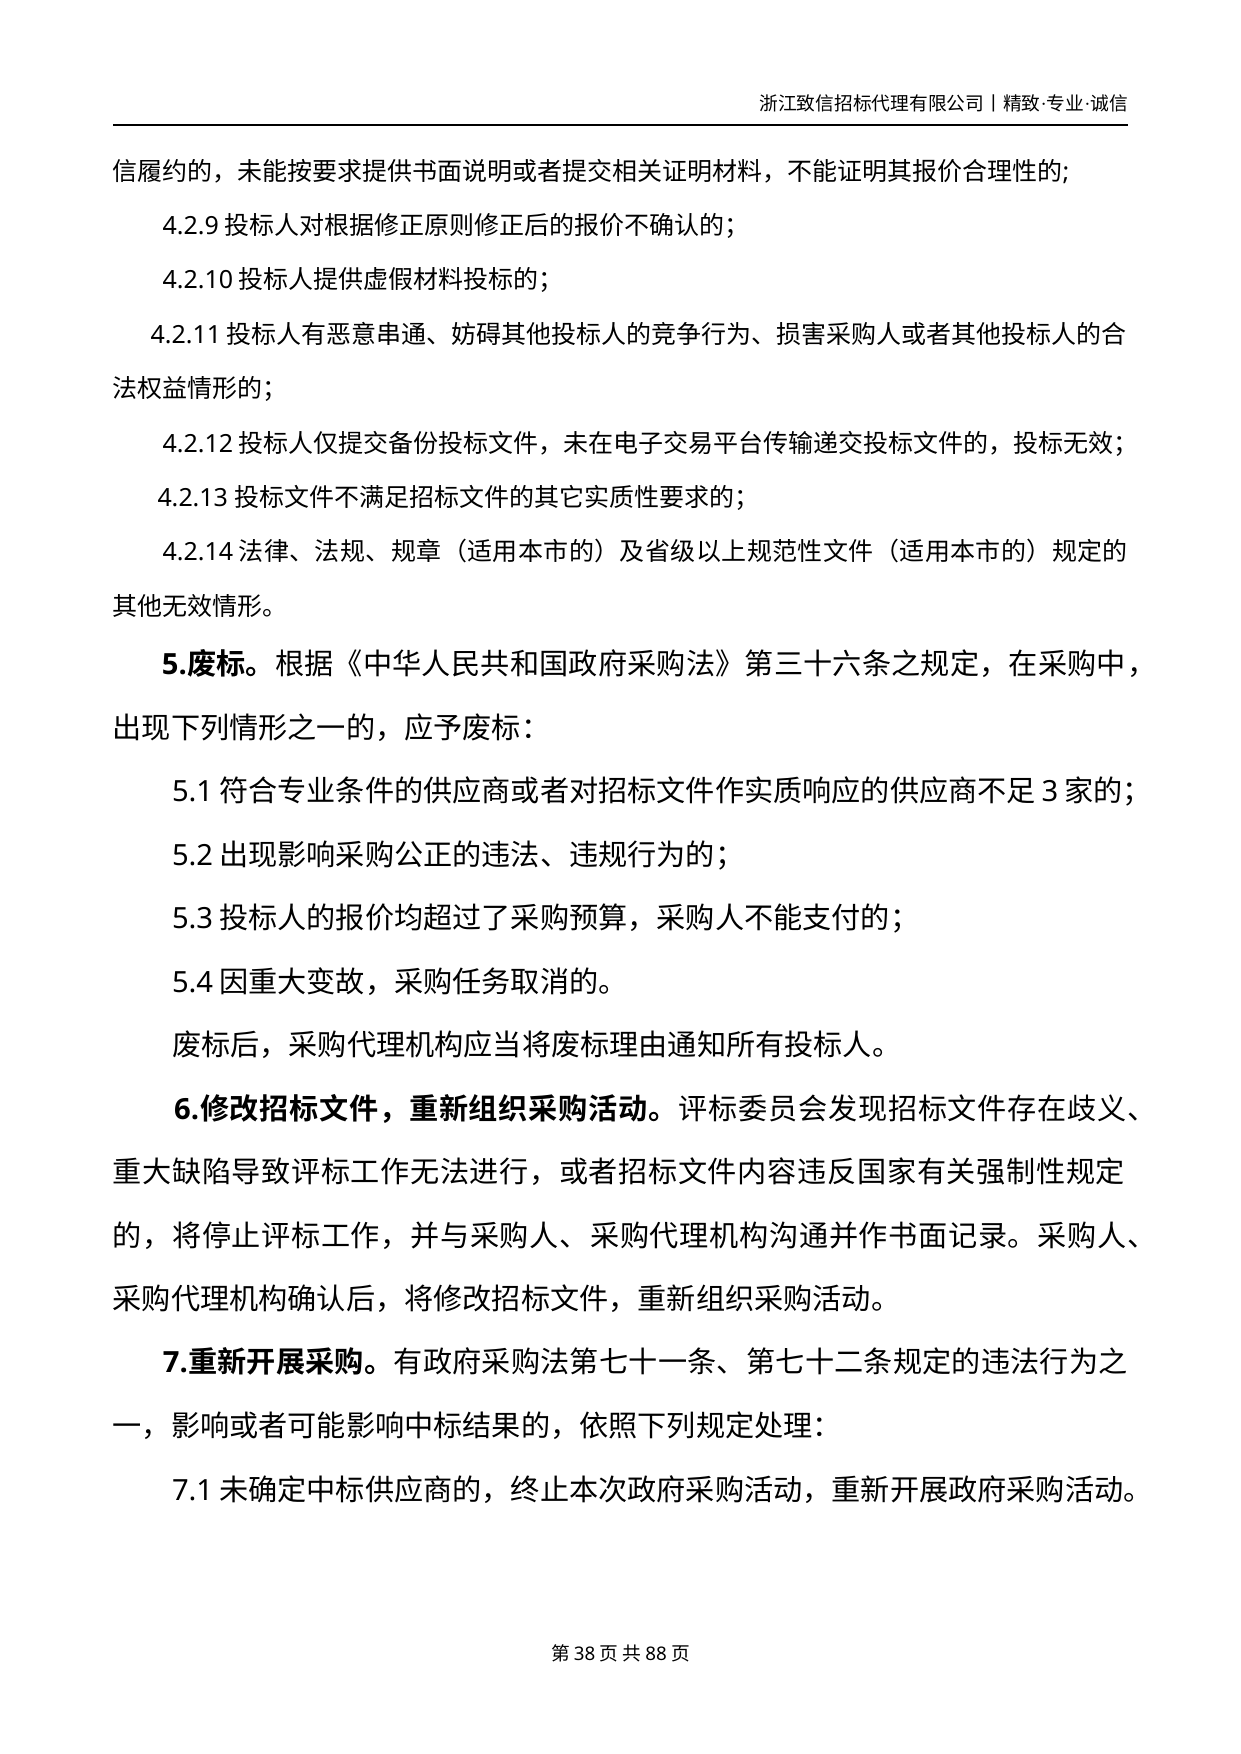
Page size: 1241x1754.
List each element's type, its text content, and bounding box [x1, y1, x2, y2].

text 4.2.11投标人有恶意串通、妨碍其他投标人的竞争行为、损害采购人或者其他投标人的合法权益情形的； [112, 314, 1128, 405]
text 6.修改招标文件，重新组织采购活动。评标委员会发现招标文件存在歧义、重大缺陷导致评标工作无法进行，或者招标文件内容违反国家有关强制性规定的，将停止评标工作，并与采购人、采购代理机构沟通并作书面记录。采购人、采购代理机构确认后，将修改招标文件，重新组织采购活动。 [112, 1085, 1128, 1318]
text 7.1未确定中标供应商的，终止本次政府采购活动，重新开展政府采购活动。 [112, 1466, 1128, 1508]
text 5.4因重大变故，采购任务取消的。 [112, 958, 1128, 1001]
text 4.2.12投标人仅提交备份投标文件，未在电子交易平台传输递交投标文件的，投标无效； [112, 423, 1128, 459]
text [112, 151, 1128, 187]
text 废标后，采购代理机构应当将废标理由通知所有投标人。 [112, 1022, 1128, 1064]
text 4.2.9投标人对根据修正原则修正后的报价不确认的； [112, 206, 1128, 242]
text 5.废标。根据《中华人民共和国政府采购法》第三十六条之规定，在采购中，出现下列情形之一的，应予废标： [112, 641, 1128, 746]
text 4.2.10投标人提供虚假材料投标的； [112, 260, 1128, 296]
text 5.2出现影响采购公正的违法、违规行为的； [112, 831, 1128, 873]
subtitle 4.2.13 投标文件不满足招标文件的其它实质性要求的； [157, 477, 1128, 514]
text 7.重新开展采购。有政府采购法第七十一条、第七十二条规定的违法行为之一，影响或者可能影响中标结果的，依照下列规定处理： [112, 1339, 1128, 1445]
text 5.1符合专业条件的供应商或者对招标文件作实质响应的供应商不足3家的； [112, 768, 1128, 810]
text 4.2.14法律、法规、规章（适用本市的）及省级以上规范性文件（适用本市的）规定的其他无效情形。 [112, 532, 1128, 622]
text 5.3投标人的报价均超过了采购预算，采购人不能支付的； [112, 895, 1128, 937]
